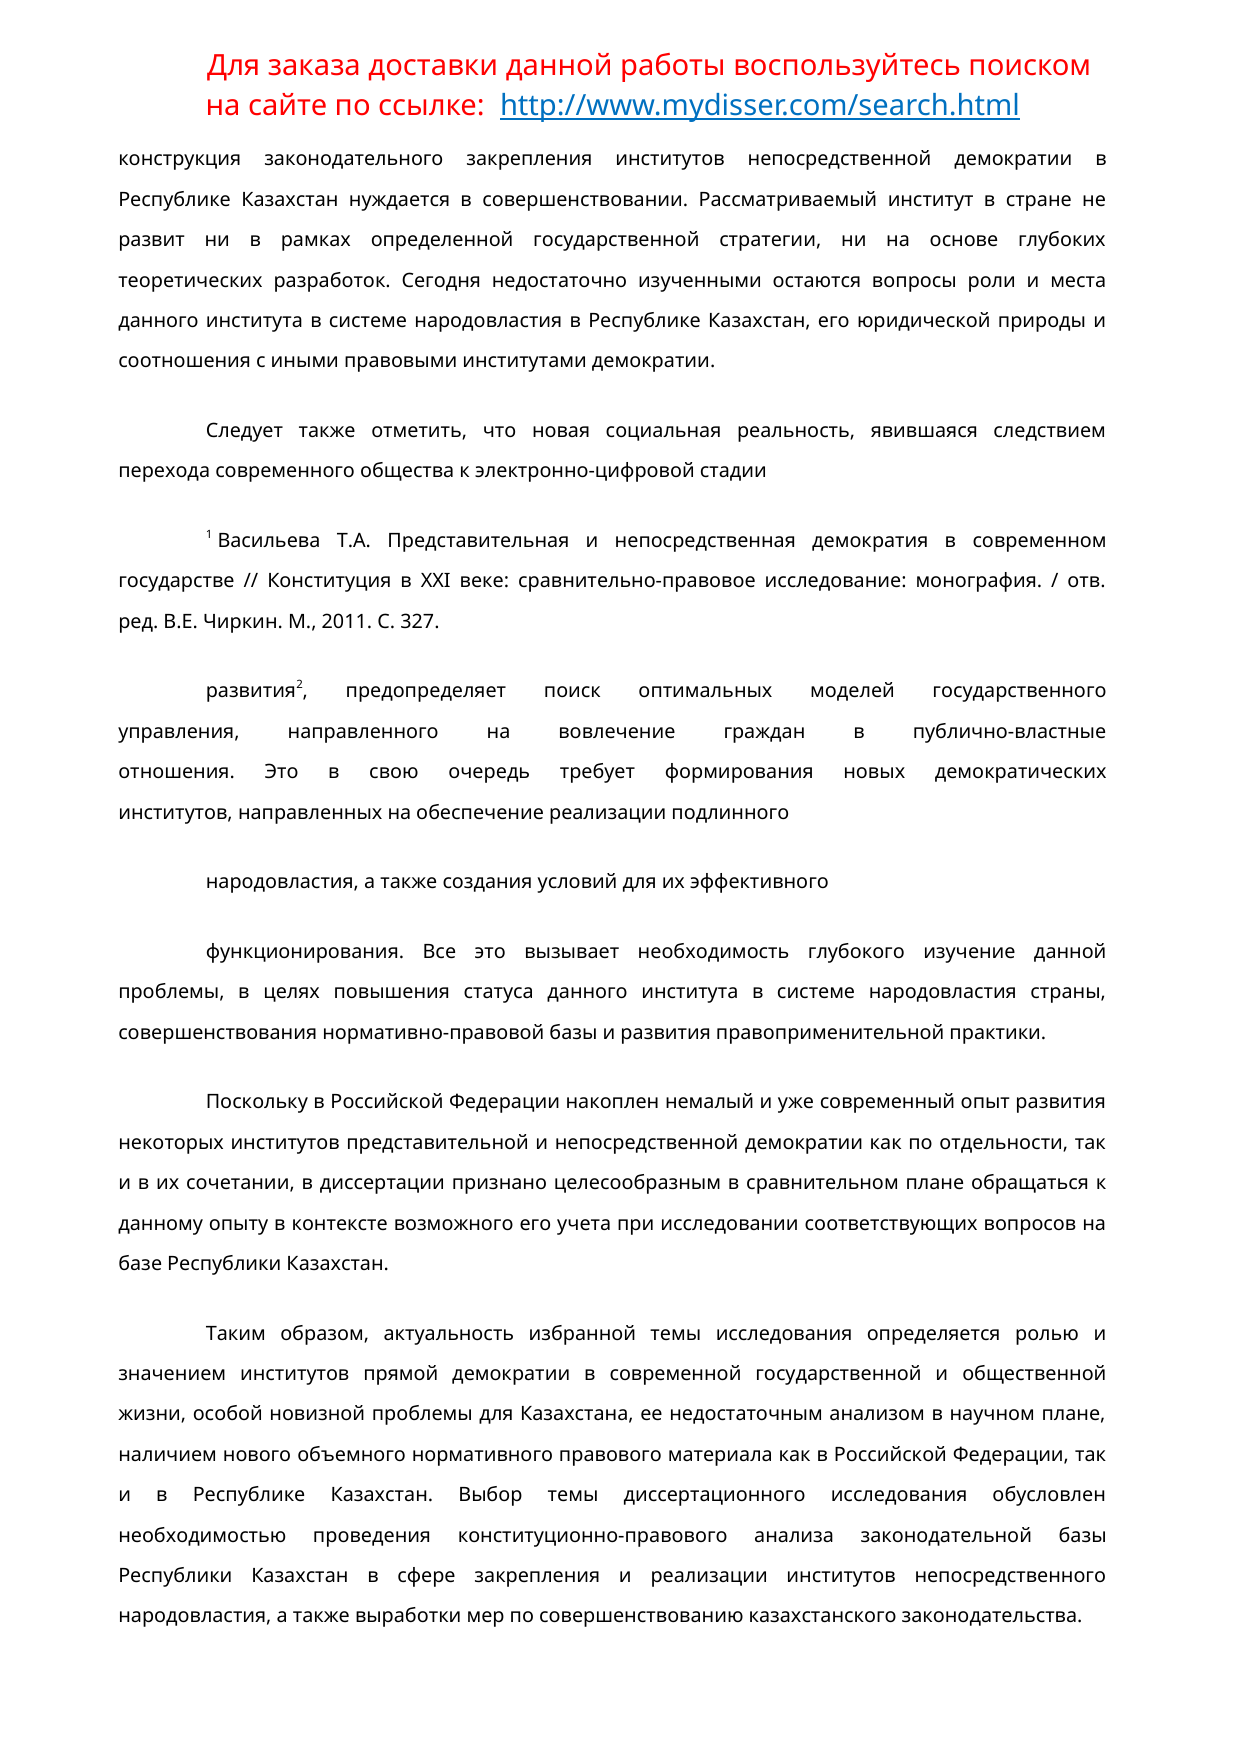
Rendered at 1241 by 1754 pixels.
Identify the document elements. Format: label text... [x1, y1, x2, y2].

text 1 Васильева Т.А. Представительная и непосредственная демократия в современном государстве // Конституция в XXI веке: сравнительно-правовое исследование: монография. / отв. ред. В.Е. Чиркин. М., 2011. С. 327. [118, 526, 1107, 634]
text народовластия, а также создания условий для их эффективного [118, 867, 1107, 894]
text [118, 144, 1107, 374]
text Таким образом, актуальность избранной темы исследования определяется ролью и значением институтов прямой демократии в современной государственной и общественной жизни, особой новизной проблемы для Казахстана, ее недостаточным анализом в научном плане, наличием нового объемного нормативного правового материала как в Российской Федерации, так и в Республике Казахстан. Выбор темы диссертационного исследования обусловлен необходимостью проведения конституционно-правового анализа законодательной базы Республики Казахстан в сфере закрепления и реализации институтов непосредственного народовластия, а также выработки мер по совершенствованию казахстанского законодательства. [118, 1319, 1107, 1629]
text развития2, предопределяет поиск оптимальных моделей государственного управления, направленного на вовлечение граждан в публично-властные отношения. Это в свою очередь требует формирования новых демократических институтов, направленных на обеспечение реализации подлинного [118, 677, 1107, 825]
text Поскольку в Российской Федерации накоплен немалый и уже современный опыт развития некоторых институтов представительной и непосредственной демократии как по отдельности, так и в их сочетании, в диссертации признано целесообразным в сравнительном плане обращаться к данному опыту в контексте возможного его учета при исследовании соответствующих вопросов на базе Республики Казахстан. [118, 1087, 1107, 1276]
text Следует также отметить, что новая социальная реальность, явившаяся следствием перехода современного общества к электронно-цифровой стадии [118, 416, 1107, 484]
text функционирования. Все это вызывает необходимость глубокого изучение данной проблемы, в целях повышения статуса данного института в системе народовластия страны, совершенствования нормативно-правовой базы и развития правоприменительной практики. [118, 937, 1107, 1045]
